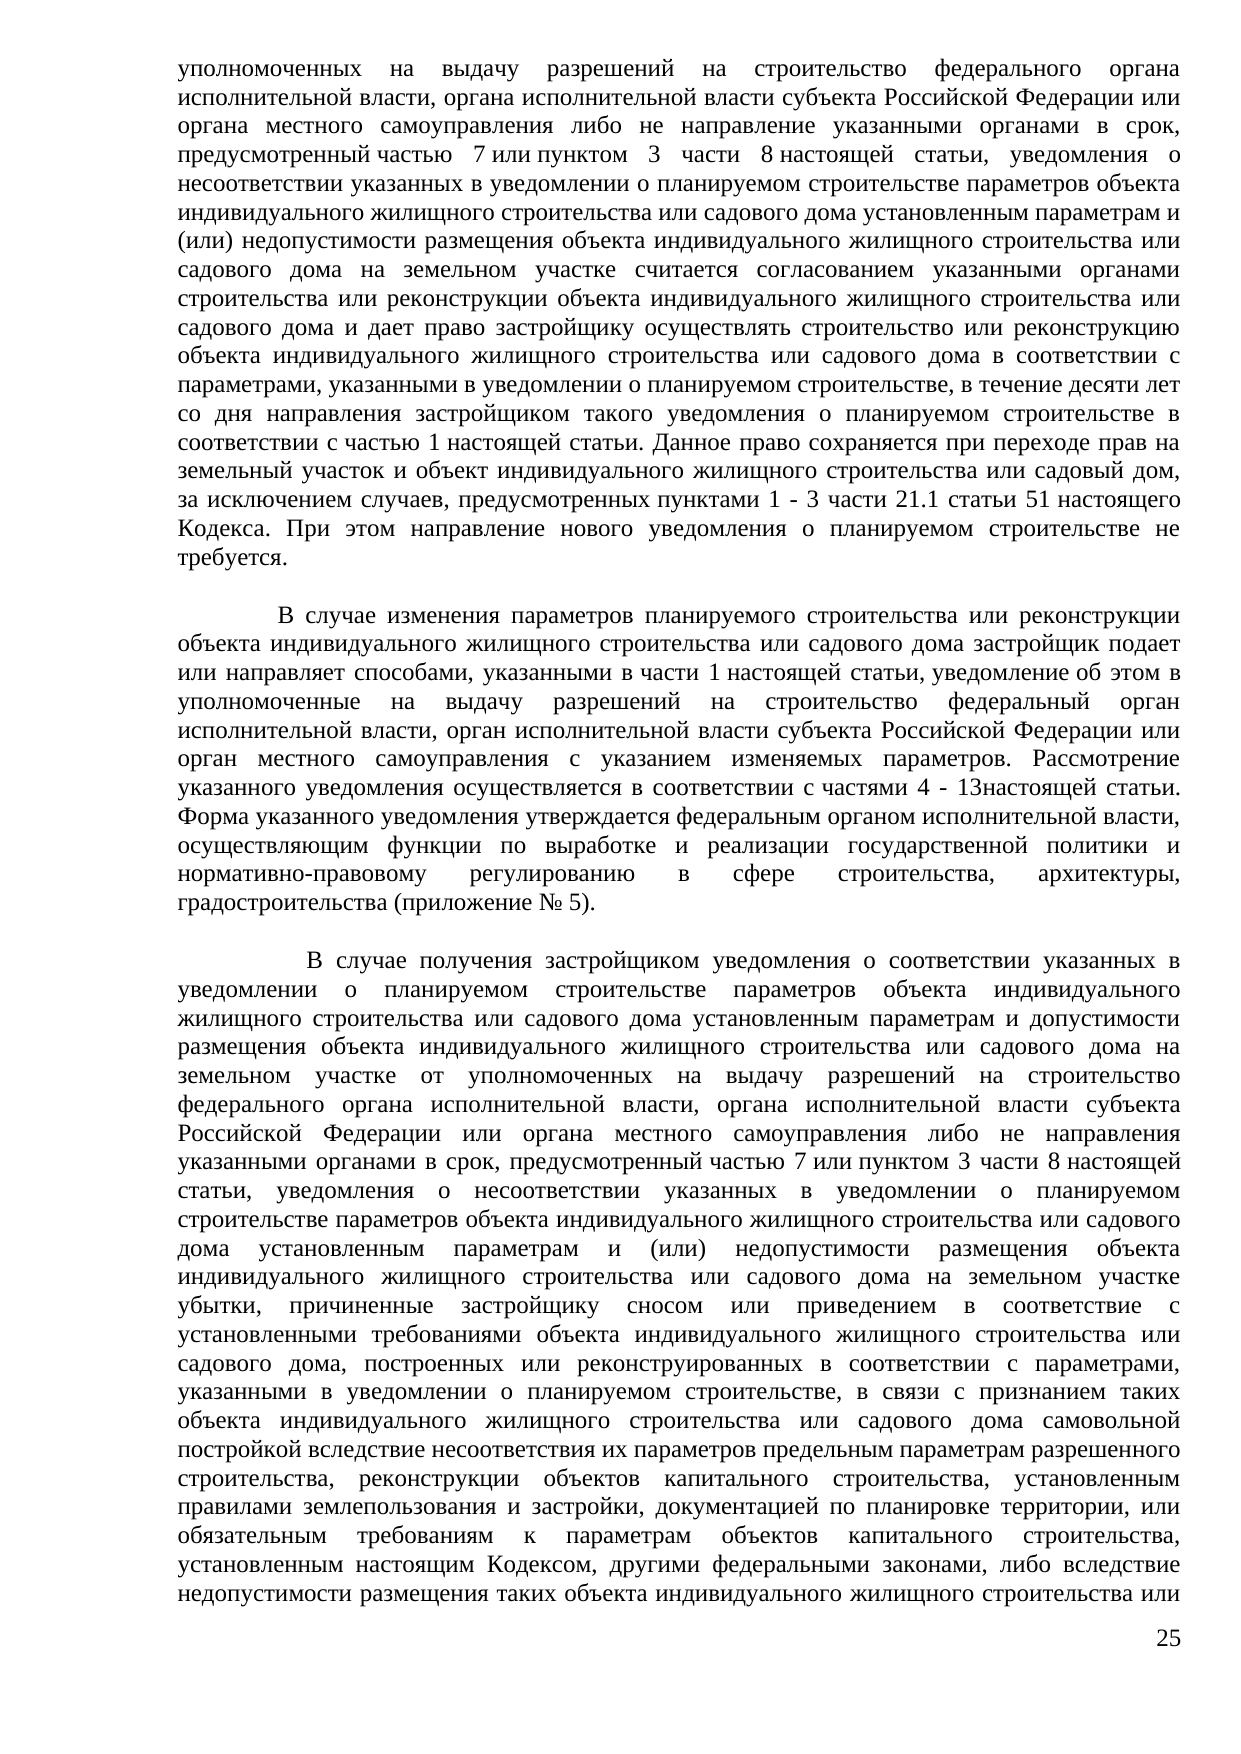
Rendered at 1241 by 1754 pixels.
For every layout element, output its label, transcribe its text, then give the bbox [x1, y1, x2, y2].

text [177, 53, 1181, 571]
text В случае изменения параметров планируемого строительства или реконструкции объекта индивидуального жилищного строительства или садового дома застройщик подает или направляет способами, указанными в части 1 настоящей статьи, уведомление об этом в уполномоченные на выдачу разрешений на строительство федеральный орган исполнительной власти, орган исполнительной власти субъекта Российской Федерации или орган местного самоуправления с указанием изменяемых параметров. Рассмотрение указанного уведомления осуществляется в соответствии с частями 4 - 13настоящей статьи. Форма указанного уведомления утверждается федеральным органом исполнительной власти, осуществляющим функции по выработке и реализации государственной политики и нормативно-правовому регулированию в сфере строительства, архитектуры, градостроительства (приложение № 5). [177, 600, 1181, 916]
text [177, 945, 1181, 1606]
